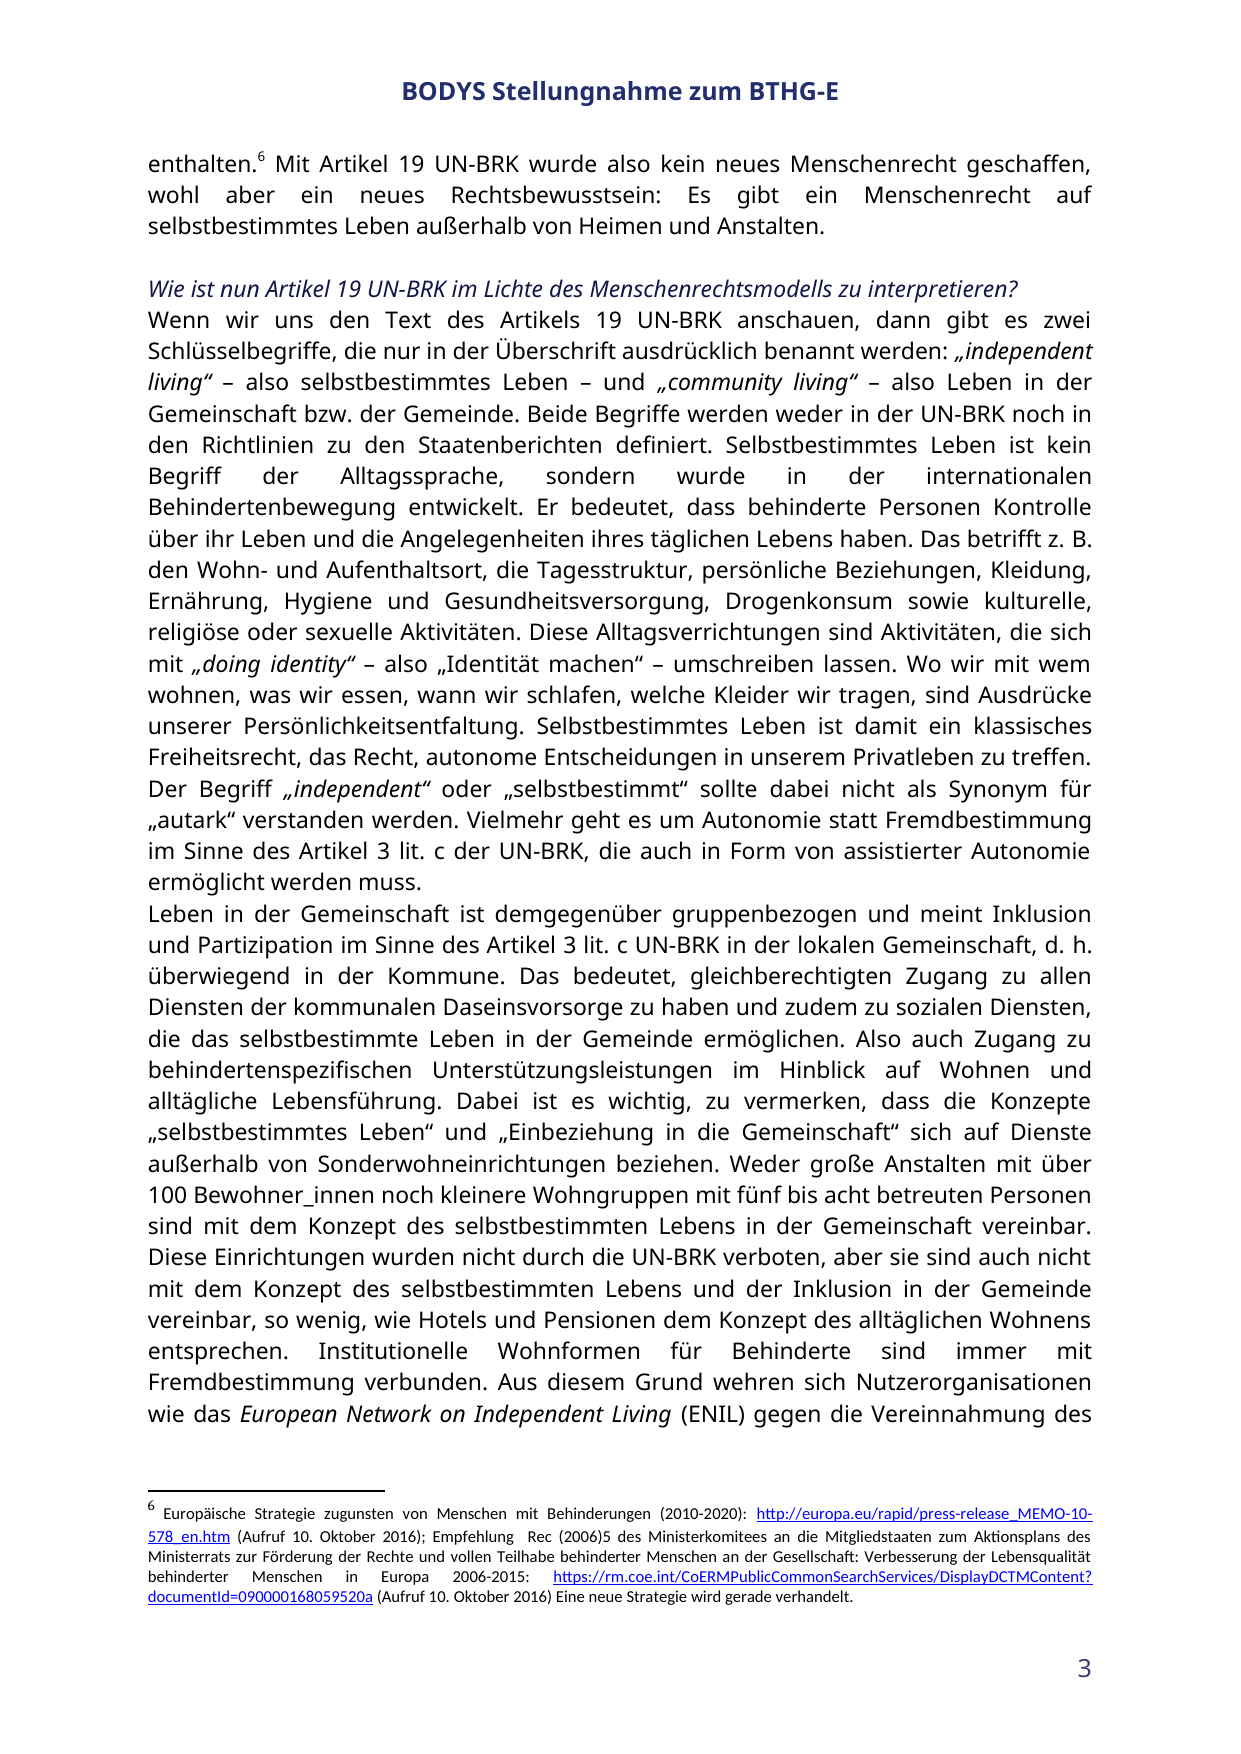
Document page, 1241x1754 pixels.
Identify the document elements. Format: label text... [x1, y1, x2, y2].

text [148, 898, 1093, 1429]
text Wenn wir uns den Text des Artikels 19 UN-BRK anschauen, dann gibt es zwei Schlüsselbegriffe, die nur in der Überschrift ausdrücklich benannt werden: „independent living“ – also selbstbestimmtes Leben – und „community living“ – also Leben in der Gemeinschaft bzw. der Gemeinde. Beide Begriffe werden weder in der UN-BRK noch in den Richtlinien zu den Staatenberichten definiert. Selbstbestimmtes Leben ist kein Begriff der Alltagssprache, sondern wurde in der internationalen Behindertenbewegung entwickelt. Er bedeutet, dass behinderte Personen Kontrolle über ihr Leben und die Angelegenheiten ihres täglichen Lebens haben. Das betrifft z. B. den Wohn- und Aufenthaltsort, die Tagesstruktur, persönliche Beziehungen, Kleidung, Ernährung, Hygiene und Gesundheitsversorgung, Drogenkonsum sowie kulturelle, religiöse oder sexuelle Aktivitäten. Diese Alltagsverrichtungen sind Aktivitäten, die sich mit „doing identity“ – also „Identität machen“ – umschreiben lassen. Wo wir mit wem wohnen, was wir essen, wann wir schlafen, welche Kleider wir tragen, sind Ausdrücke unserer Persönlichkeitsentfaltung. Selbstbestimmtes Leben ist damit ein klassisches Freiheitsrecht, das Recht, autonome Entscheidungen in unserem Privatleben zu treffen. Der Begriff „independent“ oder „selbstbestimmt“ sollte dabei nicht als Synonym für „autark“ verstanden werden. Vielmehr geht es um Autonomie statt Fremdbestimmung im Sinne des Artikel 3 lit. c der UN-BRK, die auch in Form von assistierter Autonomie ermöglicht werden muss. [148, 304, 1093, 898]
text Wie ist nun Artikel 19 UN-BRK im Lichte des Menschenrechtsmodells zu interpretieren? [148, 273, 1093, 304]
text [148, 148, 1093, 241]
